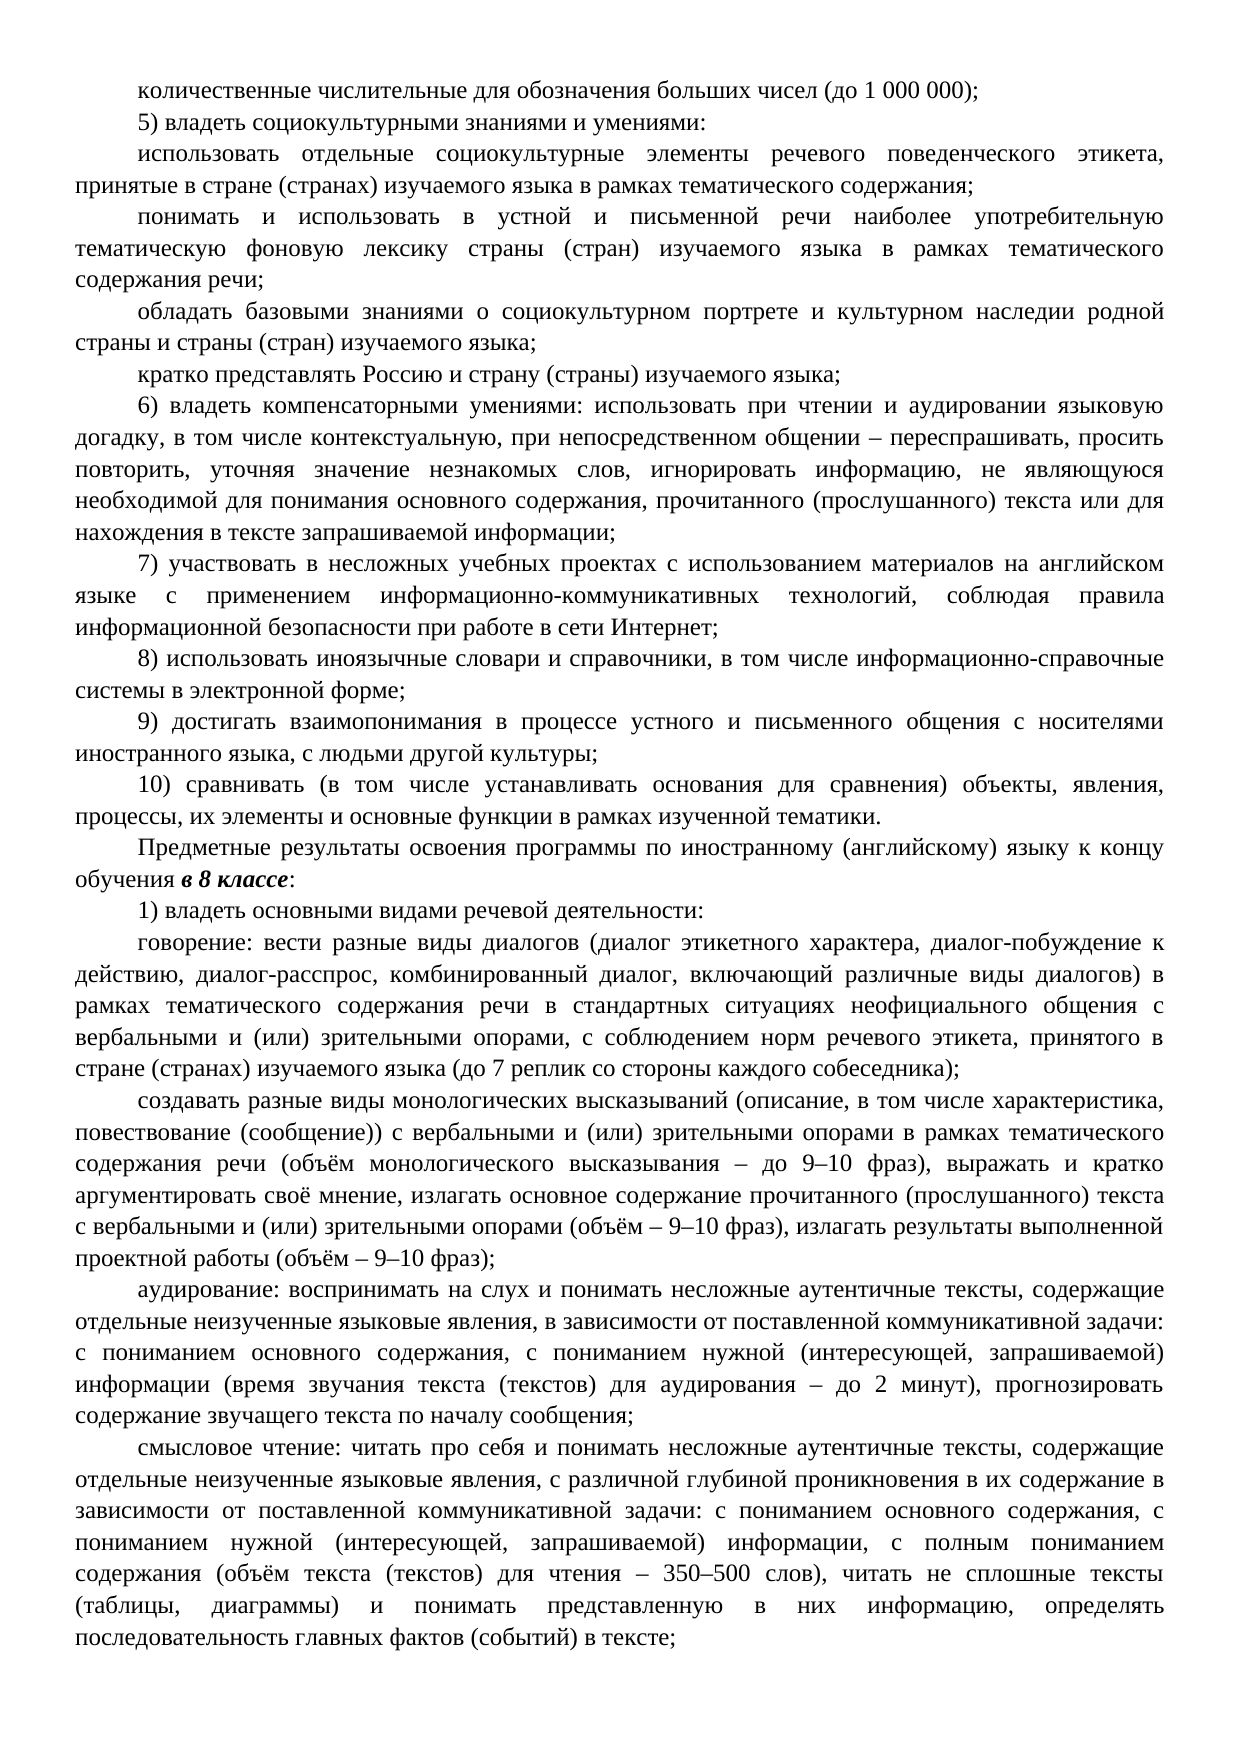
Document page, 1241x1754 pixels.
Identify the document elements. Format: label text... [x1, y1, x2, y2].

text 9) достигать взаимопонимания в процессе устного и письменного общения с носителями иностранного языка, с людьми другой культуры; [75, 706, 1165, 767]
text 7) участвовать в несложных учебных проектах с использованием материалов на английском языке с применением информационно-коммуникативных технологий, соблюдая правила информационной безопасности при работе в сети Интернет; [75, 548, 1165, 640]
text 8) использовать иноязычные словари и справочники, в том числе информационно-справочные системы в электронной форме; [75, 643, 1165, 703]
text 10) сравнивать (в том числе устанавливать основания для сравнения) объекты, явления, процессы, их элементы и основные функции в рамках изученной тематики. [75, 769, 1165, 830]
text 5) владеть социокультурными знаниями и умениями: [75, 107, 1165, 135]
text Предметные результаты освоения программы по иностранному (английскому) языку к концу обучения в 8 классе: [75, 832, 1165, 893]
text смысловое чтение: читать про себя и понимать несложные аутентичные тексты, содержащие отдельные неизученные языковые явления, с различной глубиной проникновения в их содержание в зависимости от поставленной коммуникативной задачи: с пониманием основного содержания, с пониманием нужной (интересующей, запрашиваемой) информации, с полным пониманием содержания (объём текста (текстов) для чтения – 350–500 слов), читать не сплошные тексты (таблицы, диаграммы) и понимать представленную в них информацию, определять последовательность главных фактов (событий) в тексте; [75, 1432, 1165, 1650]
text использовать отдельные социокультурные элементы речевого поведенческого этикета, принятые в стране (странах) изучаемого языка в рамках тематического содержания; [75, 138, 1165, 198]
text обладать базовыми знаниями о социокультурном портрете и культурном наследии родной страны и страны (стран) изучаемого языка; [75, 296, 1165, 356]
text кратко представлять Россию и страну (страны) изучаемого языка; [75, 359, 1165, 388]
text аудирование: воспринимать на слух и понимать несложные аутентичные тексты, содержащие отдельные неизученные языковые явления, в зависимости от поставленной коммуникативной задачи: с пониманием основного содержания, с пониманием нужной (интересующей, запрашиваемой) информации (время звучания текста (текстов) для аудирования – до 2 минут), прогнозировать содержание звучащего текста по началу сообщения; [75, 1274, 1165, 1429]
text 1) владеть основными видами речевой деятельности: [75, 896, 1165, 924]
text 6) владеть компенсаторными умениями: использовать при чтении и аудировании языковую догадку, в том числе контекстуальную, при непосредственном общении – переспрашивать, просить повторить, уточняя значение незнакомых слов, игнорировать информацию, не являющуюся необходимой для понимания основного содержания, прочитанного (прослушанного) текста или для нахождения в тексте запрашиваемой информации; [75, 391, 1165, 546]
text количественные числительные для обозначения больших чисел (до 1 000 000); [75, 75, 1165, 104]
text создавать разные виды монологических высказываний (описание, в том числе характеристика, повествование (сообщение)) с вербальными и (или) зрительными опорами в рамках тематического содержания речи (объём монологического высказывания – до 9–10 фраз), выражать и кратко аргументировать своё мнение, излагать основное содержание прочитанного (прослушанного) текста с вербальными и (или) зрительными опорами (объём – 9–10 фраз), излагать результаты выполненной проектной работы (объём – 9–10 фраз); [75, 1085, 1165, 1272]
text говорение: вести разные виды диалогов (диалог этикетного характера, диалог-побуждение к действию, диалог-расспрос, комбинированный диалог, включающий различные виды диалогов) в рамках тематического содержания речи в стандартных ситуациях неофициального общения с вербальными и (или) зрительными опорами, с соблюдением норм речевого этикета, принятого в стране (странах) изучаемого языка (до 7 реплик со стороны каждого собеседника); [75, 927, 1165, 1082]
text понимать и использовать в устной и письменной речи наиболее употребительную тематическую фоновую лексику страны (стран) изучаемого языка в рамках тематического содержания речи; [75, 201, 1165, 293]
